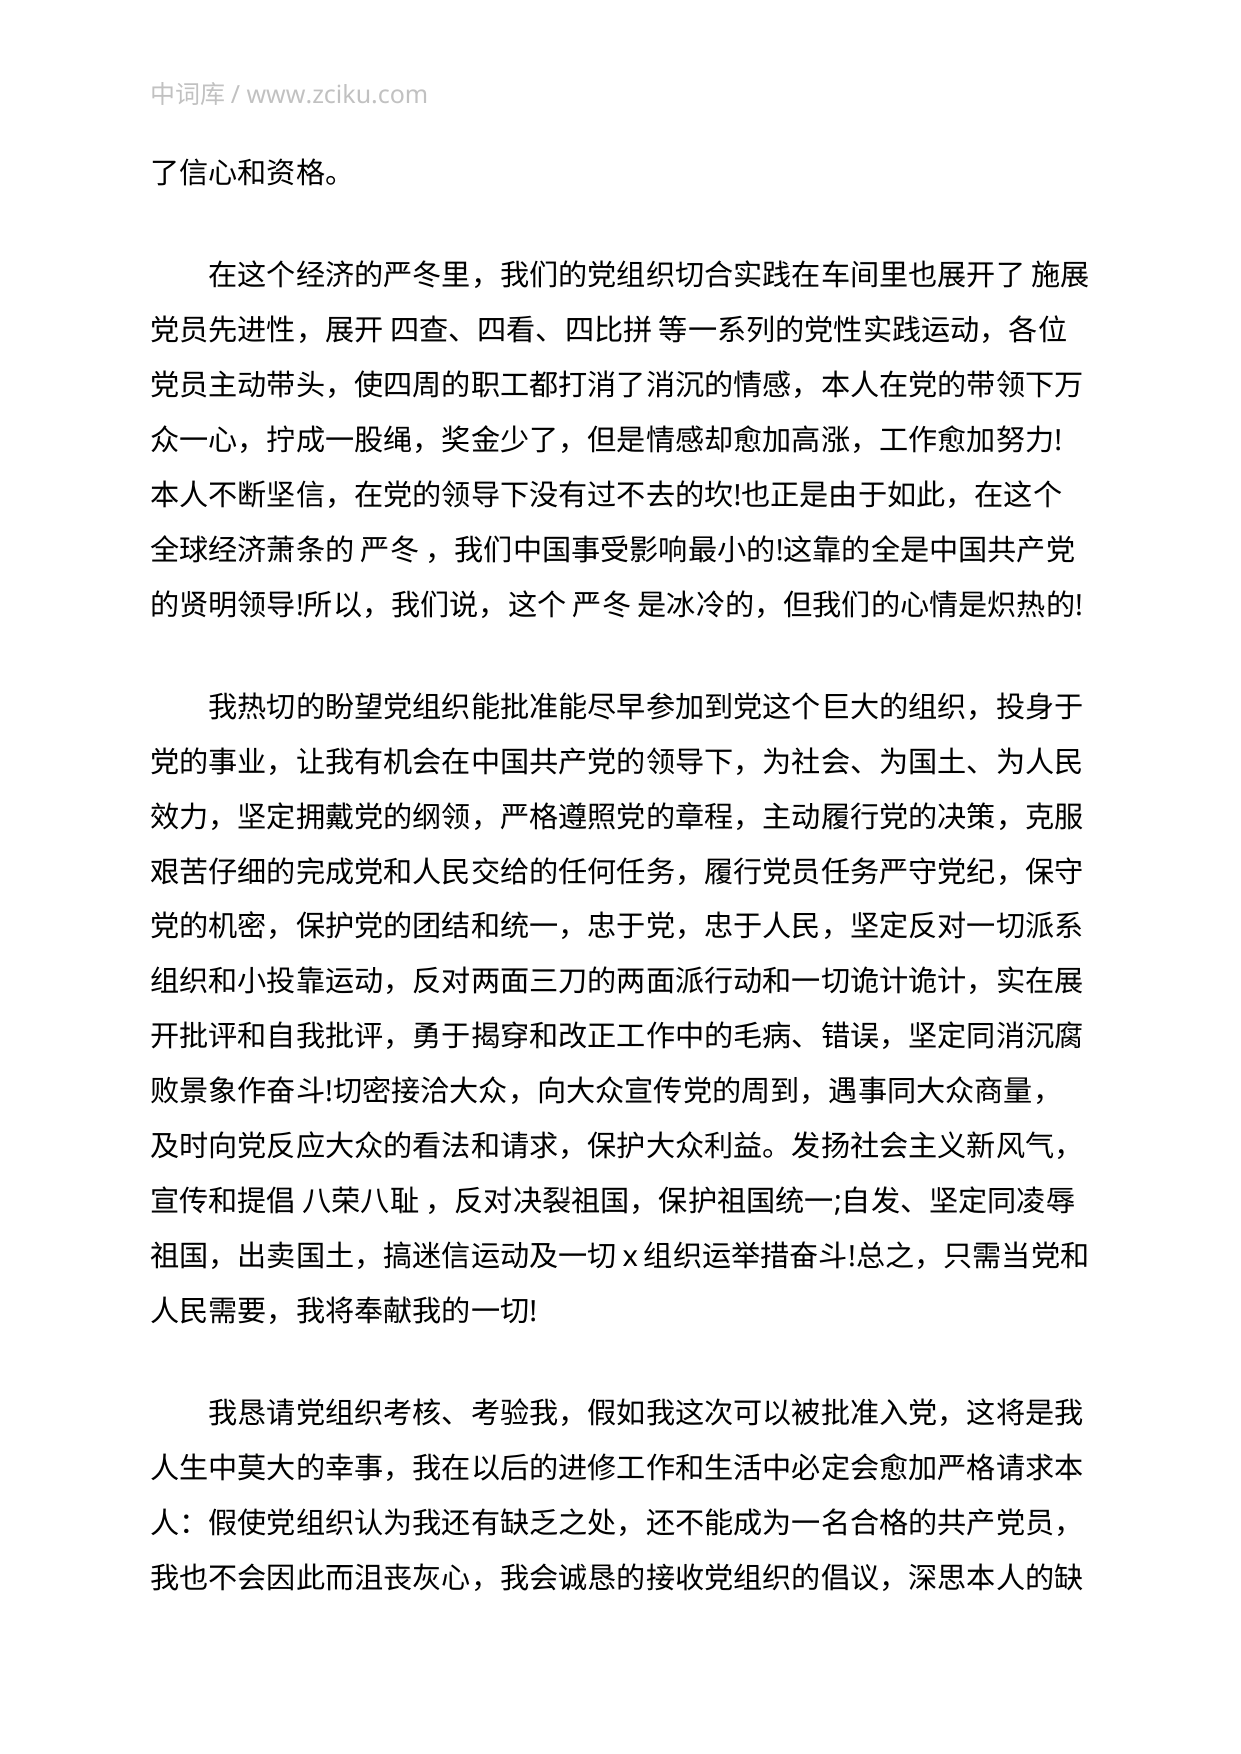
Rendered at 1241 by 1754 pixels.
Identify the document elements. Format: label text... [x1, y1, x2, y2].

text 我热切的盼望党组织能批准能尽早参加到党这个巨大的组织，投身于党的事业，让我有机会在中国共产党的领导下，为社会、为国土、为人民效力，坚定拥戴党的纲领，严格遵照党的章程，主动履行党的决策，克服艰苦仔细的完成党和人民交给的任何任务，履行党员任务严守党纪，保守党的机密，保护党的团结和统一，忠于党，忠于人民，坚定反对一切派系组织和小投靠运动，反对两面三刀的两面派行动和一切诡计诡计，实在展开批评和自我批评，勇于揭穿和改正工作中的毛病、错误，坚定同消沉腐败景象作奋斗!切密接洽大众，向大众宣传党的周到，遇事同大众商量，及时向党反应大众的看法和请求，保护大众利益。发扬社会主义新风气，宣传和提倡 八荣八耻 ，反对决裂祖国，保护祖国统一;自发、坚定同凌辱祖国，出卖国土，搞迷信运动及一切x组织运举措奋斗!总之，只需当党和人民需要，我将奉献我的一切! [150, 683, 1090, 1330]
text 在这个经济的严冬里，我们的党组织切合实践在车间里也展开了 施展党员先进性，展开 四查、四看、四比拼 等一系列的党性实践运动，各位党员主动带头，使四周的职工都打消了消沉的情感，本人在党的带领下万众一心，拧成一股绳，奖金少了，但是情感却愈加高涨，工作愈加努力!本人不断坚信，在党的领导下没有过不去的坎!也正是由于如此，在这个全球经济萧条的 严冬 ，我们中国事受影响最小的!这靠的全是中国共产党的贤明领导!所以，我们说，这个 严冬 是冰冷的，但我们的心情是炽热的! [150, 252, 1090, 624]
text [150, 1389, 1090, 1597]
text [150, 150, 1090, 192]
